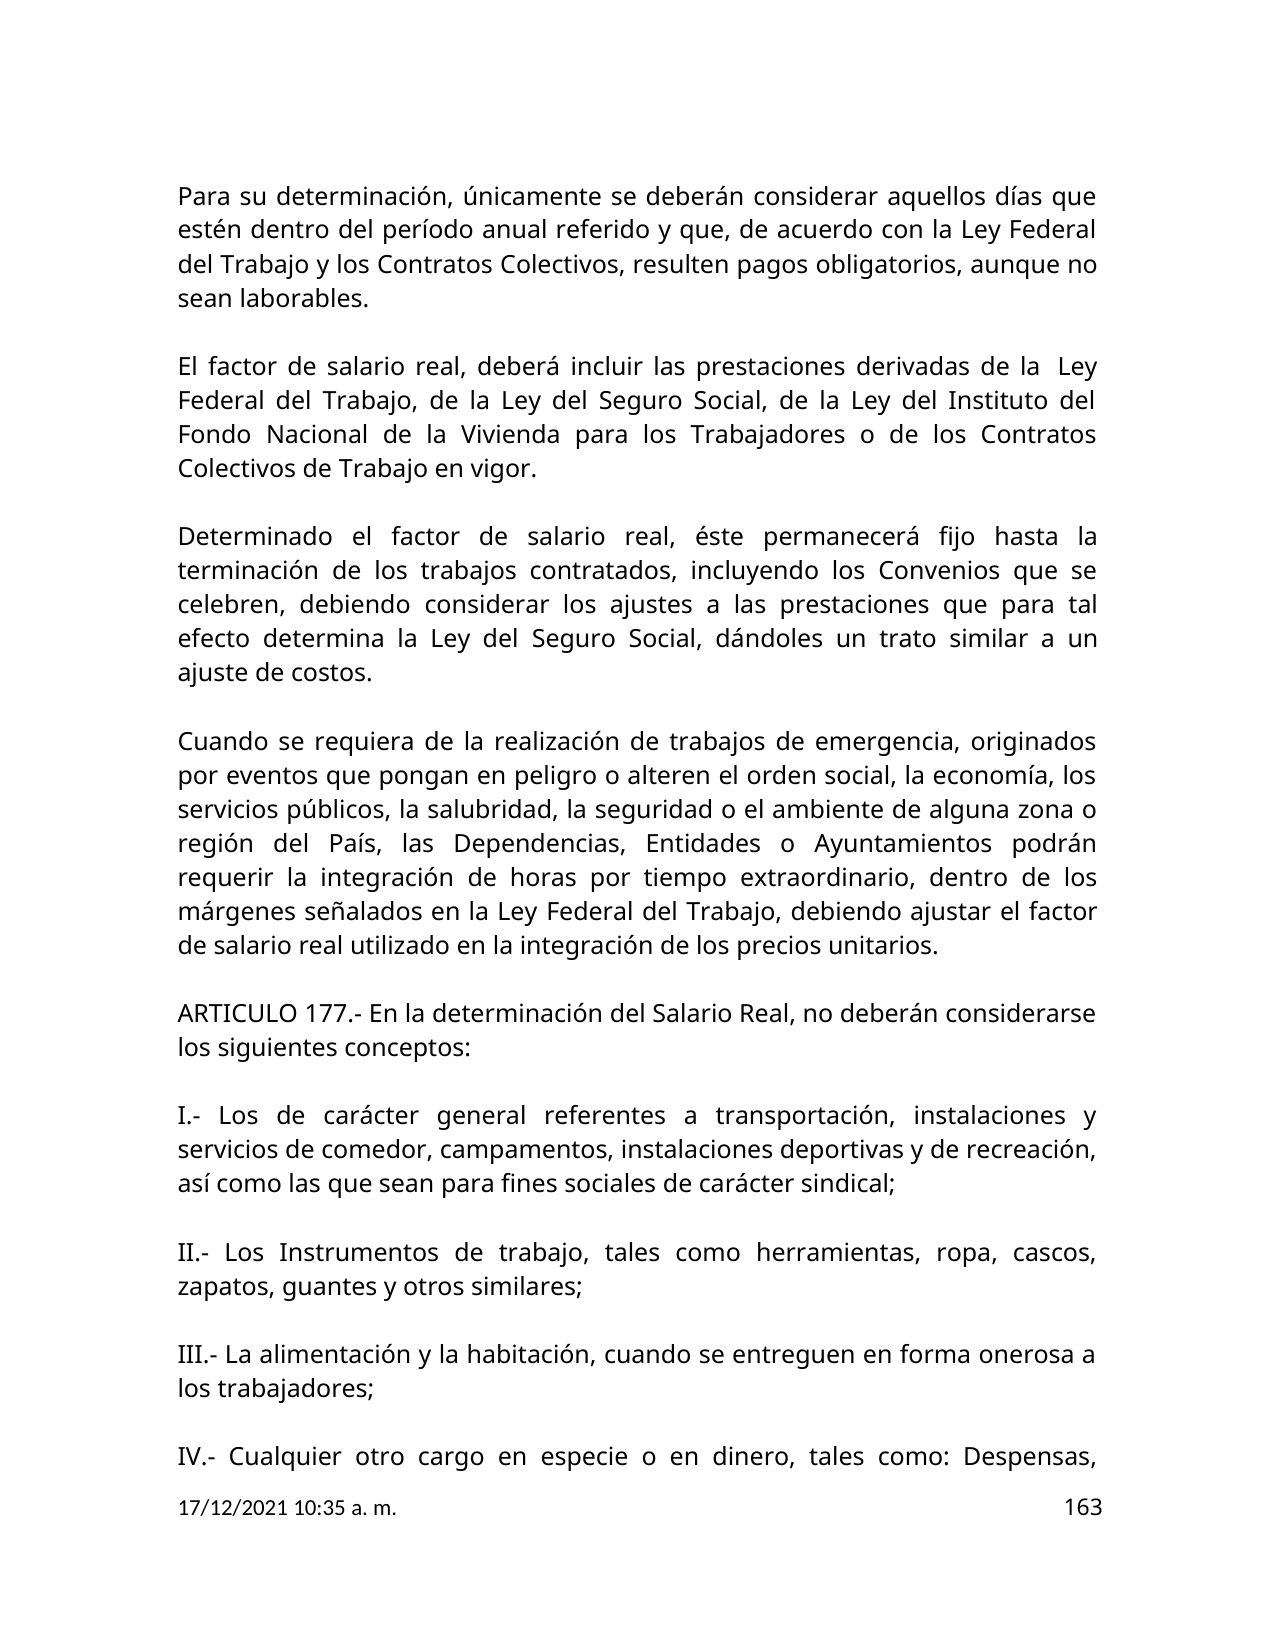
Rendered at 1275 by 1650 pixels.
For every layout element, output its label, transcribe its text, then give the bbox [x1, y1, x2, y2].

text Cuando se requiera de la realización de trabajos de emergencia, originados por eventos que pongan en peligro o alteren el orden social, la economía, los servicios públicos, la salubridad, la seguridad o el ambiente de alguna zona o región del País, las Dependencias, Entidades o Ayuntamientos podrán requerir la integración de horas por tiempo extraordinario, dentro de los márgenes señalados en la Ley Federal del Trabajo, debiendo ajustar el factor de salario real utilizado en la integración de los precios unitarios. [177, 723, 1098, 962]
text El factor de salario real, deberá incluir las prestaciones derivadas de la Ley Federal del Trabajo, de la Ley del Seguro Social, de la Ley del Instituto del Fondo Nacional de la Vivienda para los Trabajadores o de los Contratos Colectivos de Trabajo en vigor. [177, 348, 1098, 485]
text Para su determinación, únicamente se deberán considerar aquellos días que estén dentro del período anual referido y que, de acuerdo con la Ley Federal del Trabajo y los Contratos Colectivos, resulten pagos obligatorios, aunque no sean laborables. [177, 178, 1098, 314]
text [177, 1438, 1098, 1473]
text ARTICULO 177.- En la determinación del Salario Real, no deberán considerarse los siguientes conceptos: [177, 996, 1097, 1064]
text III.- La alimentación y la habitación, cuando se entreguen en forma onerosa a los trabajadores; [177, 1336, 1097, 1404]
text II.- Los Instrumentos de trabajo, tales como herramientas, ropa, cascos, zapatos, guantes y otros similares; [177, 1234, 1098, 1302]
text Determinado el factor de salario real, éste permanecerá fijo hasta la terminación de los trabajos contratados, incluyendo los Convenios que se celebren, debiendo considerar los ajustes a las prestaciones que para tal efecto determina la Ley del Seguro Social, dándoles un trato similar a un ajuste de costos. [177, 519, 1098, 689]
text I.- Los de carácter general referentes a transportación, instalaciones y servicios de comedor, campamentos, instalaciones deportivas y de recreación, así como las que sean para fines sociales de carácter sindical; [177, 1098, 1097, 1200]
